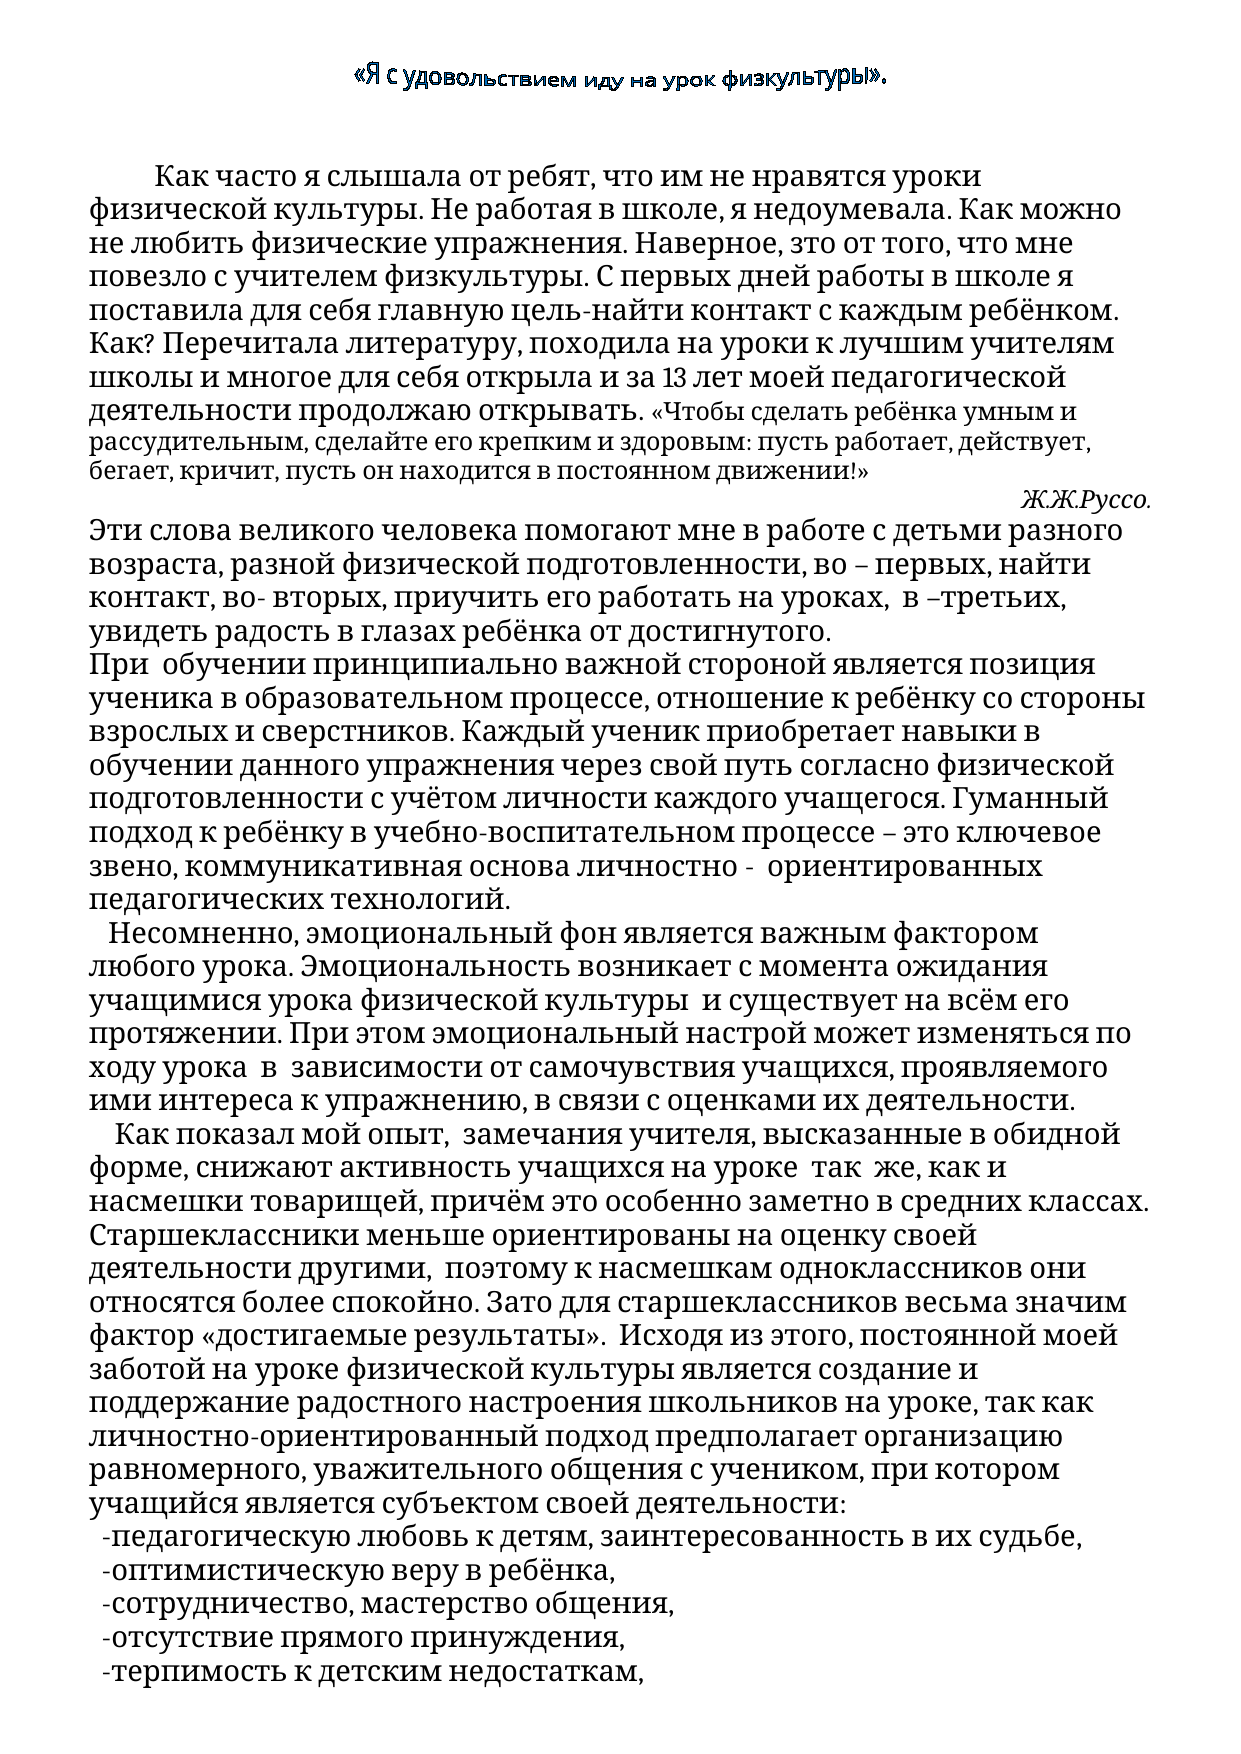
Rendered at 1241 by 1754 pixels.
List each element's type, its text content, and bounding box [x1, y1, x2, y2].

text -оптимистическую веру в ребёнка, [89, 1554, 1152, 1588]
text Как показал мой опыт, замечания учителя, высказанные в обидной форме, снижают активность учащихся на уроке так же, как и насмешки товарищей, причём это особенно заметно в средних классах. Старшеклассники меньше ориентированы на оценку своей деятельности другими, поэтому к насмешкам одноклассников они относятся более спокойно. Зато для старшеклассников весьма значим фактор «достигаемые результаты». Исходя из этого, постоянной моей заботой на уроке физической культуры является создание и поддержание радостного настроения школьников на уроке, так как личностно-ориентированный подход предполагает организацию равномерного, уважительного общения с учеником, при котором учащийся является субъектом своей деятельности: [89, 1118, 1152, 1521]
text -терпимость к детским недостаткам, [89, 1655, 1152, 1688]
text Несомненно, эмоциональный фон является важным фактором любого урока. Эмоциональность возникает с момента ожидания учащимися урока физической культуры и существует на всём его протяжении. При этом эмоциональный настрой может изменяться по ходу урока в зависимости от самочувствия учащихся, проявляемого ими интереса к упражнению, в связи с оценками их деятельности. [89, 917, 1152, 1118]
text -педагогическую любовь к детям, заинтересованность в их судьбе, [89, 1521, 1152, 1554]
text Ж.Ж.Руссо. [89, 486, 1152, 514]
text Эти слова великого человека помогают мне в работе с детьми разного возраста, разной физической подготовленности, во – первых, найти контакт, во- вторых, приучить его работать на уроках, в –третьих, увидеть радость в глазах ребёнка от достигнутого. [89, 514, 1152, 648]
text -сотрудничество, мастерство общения, [89, 1588, 1152, 1621]
text -отсутствие прямого принуждения, [89, 1621, 1152, 1655]
text При обучении принципиально важной стороной является позиция ученика в образовательном процессе, отношение к ребёнку со стороны взрослых и сверстников. Каждый ученик приобретает навыки в обучении данного упражнения через свой путь согласно физической подготовленности с учётом личности каждого учащегося. Гуманный подход к ребёнку в учебно-воспитательном процессе – это ключевое звено, коммуникативная основа личностно - ориентированных педагогических технологий. [89, 648, 1152, 917]
text Как часто я слышала от ребят, что им не нравятся уроки физической культуры. Не работая в школе, я недоумевала. Как можно не любить физические упражнения. Наверное, зто от того, что мне повезло с учителем физкультуры. С первых дней работы в школе я поставила для себя главную цель-найти контакт с каждым ребёнком. Как? Перечитала литературу, походила на уроки к лучшим учителям школы и многое для себя открыла и за 13 лет моей педагогической деятельности продолжаю открывать. «Чтобы сделать ребёнка умным и рассудительным, сделайте его крепким и здоровым: пусть работает, действует, бегает, кричит, пусть он находится в постоянном движении!» [89, 160, 1152, 486]
